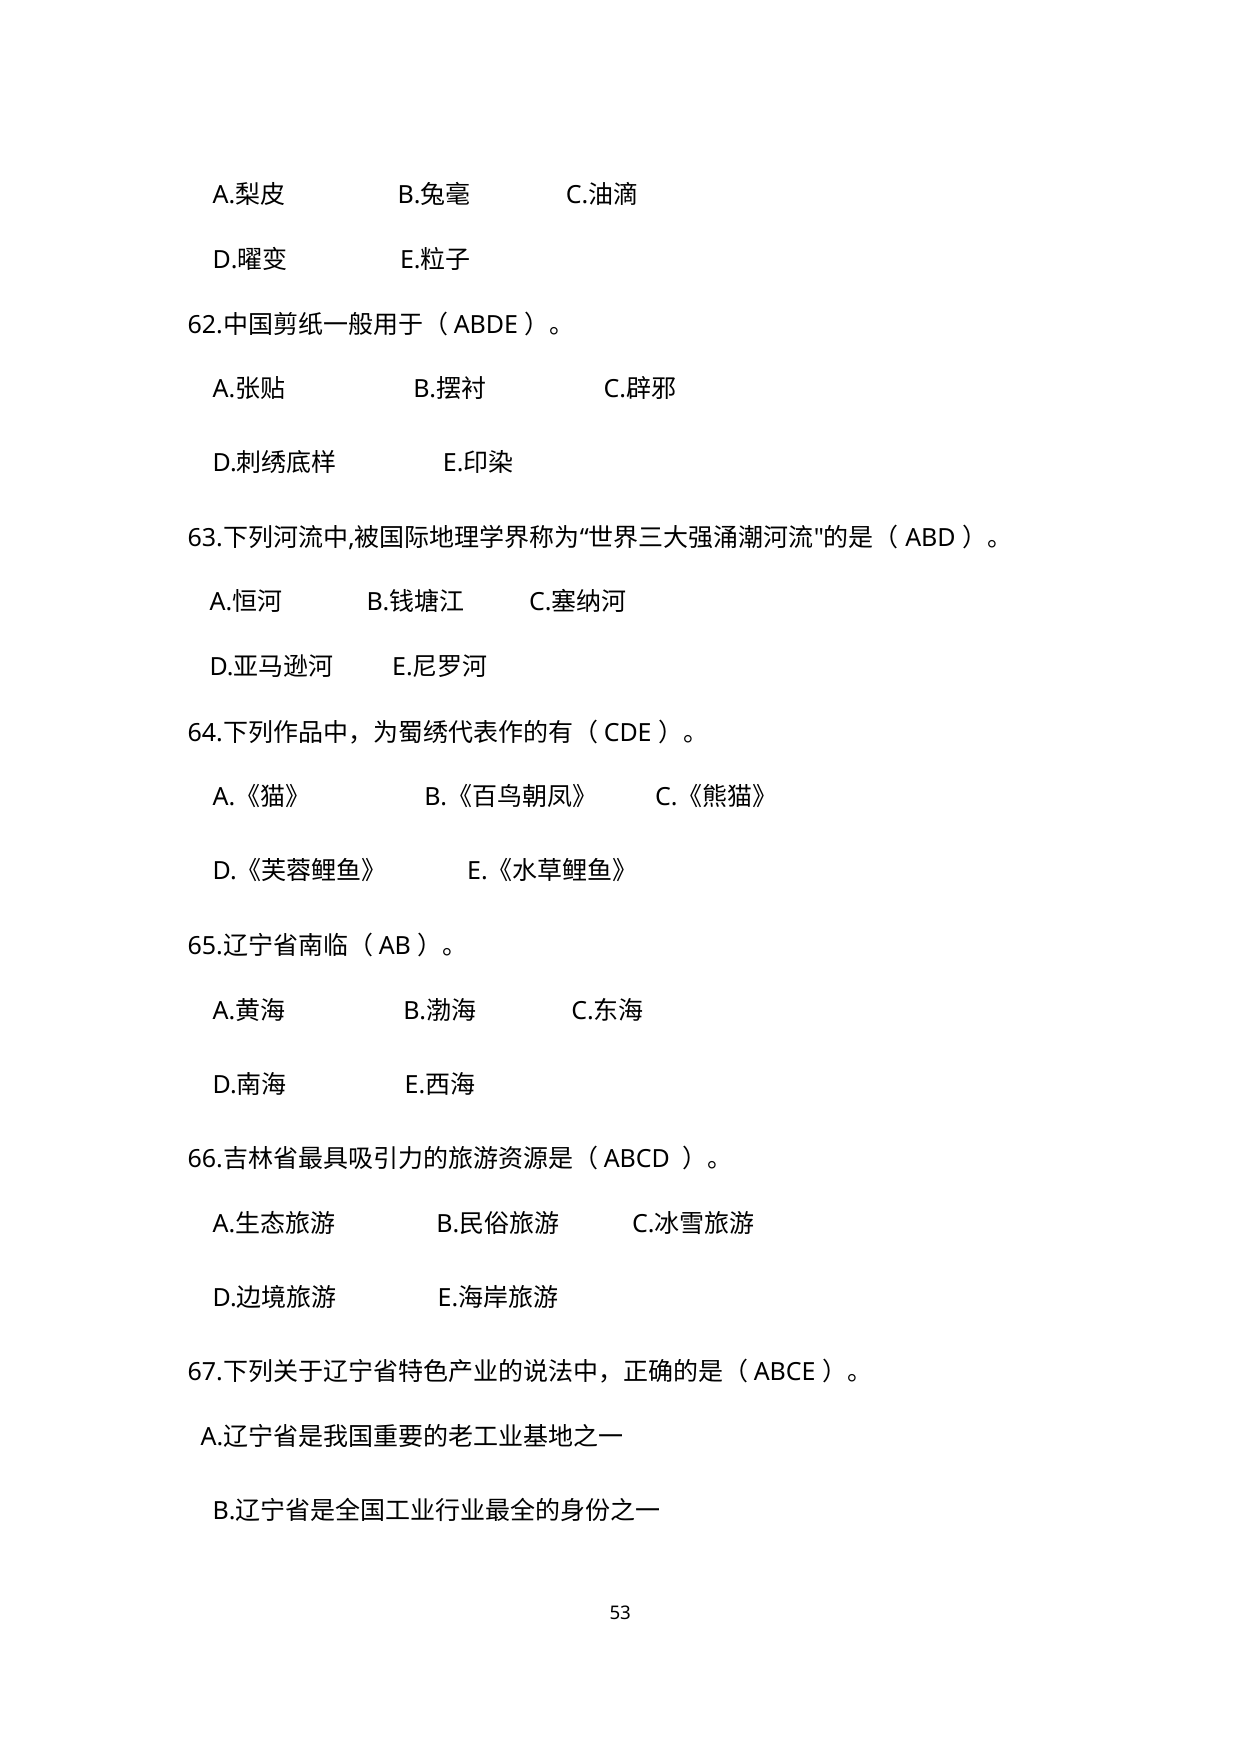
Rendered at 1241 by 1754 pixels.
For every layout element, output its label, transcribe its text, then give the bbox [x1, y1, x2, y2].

text 64.下列作品中，为蜀绣代表作的有（ CDE ）。 [187, 698, 1053, 763]
text A.生态旅游 B.民俗旅游 C.冰雪旅游 [187, 1189, 1053, 1254]
text D.《芙蓉鲤鱼》 E.《水草鲤鱼》 [187, 837, 1053, 902]
text D.边境旅游 E.海岸旅游 [187, 1263, 1053, 1328]
text A.黄海 B.渤海 C.东海 [187, 976, 1053, 1041]
text A.辽宁省是我国重要的老工业基地之一 [187, 1402, 1053, 1467]
text B.辽宁省是全国工业行业最全的身份之一 [187, 1476, 1053, 1541]
text D.南海 E.西海 [187, 1050, 1053, 1115]
text D.刺绣底样 E.印染 [187, 429, 1053, 494]
text 63.下列河流中,被国际地理学界称为“世界三大强涌潮河流"的是（ ABD ）。 [187, 503, 1053, 568]
text 67.下列关于辽宁省特色产业的说法中，正确的是（ ABCE ）。 [187, 1337, 1053, 1402]
text 62.中国剪纸一般用于（ ABDE ）。 [187, 290, 1053, 355]
text D.曜变 E.粒子 [187, 225, 1053, 290]
text A.《猫》 B.《百鸟朝凤》 C.《熊猫》 [187, 763, 1053, 828]
text 65.辽宁省南临（ AB ）。 [187, 911, 1053, 976]
text D.亚马逊河 E.尼罗河 [209, 633, 1053, 698]
text A.恒河 B.钱塘江 C.塞纳河 [209, 568, 1053, 633]
text A.梨皮 B.兔毫 C.油滴 [187, 160, 1053, 225]
text 66.吉林省最具吸引力的旅游资源是（ ABCD ）。 [187, 1124, 1053, 1189]
text A.张贴 B.摆衬 C.辟邪 [187, 355, 1053, 420]
